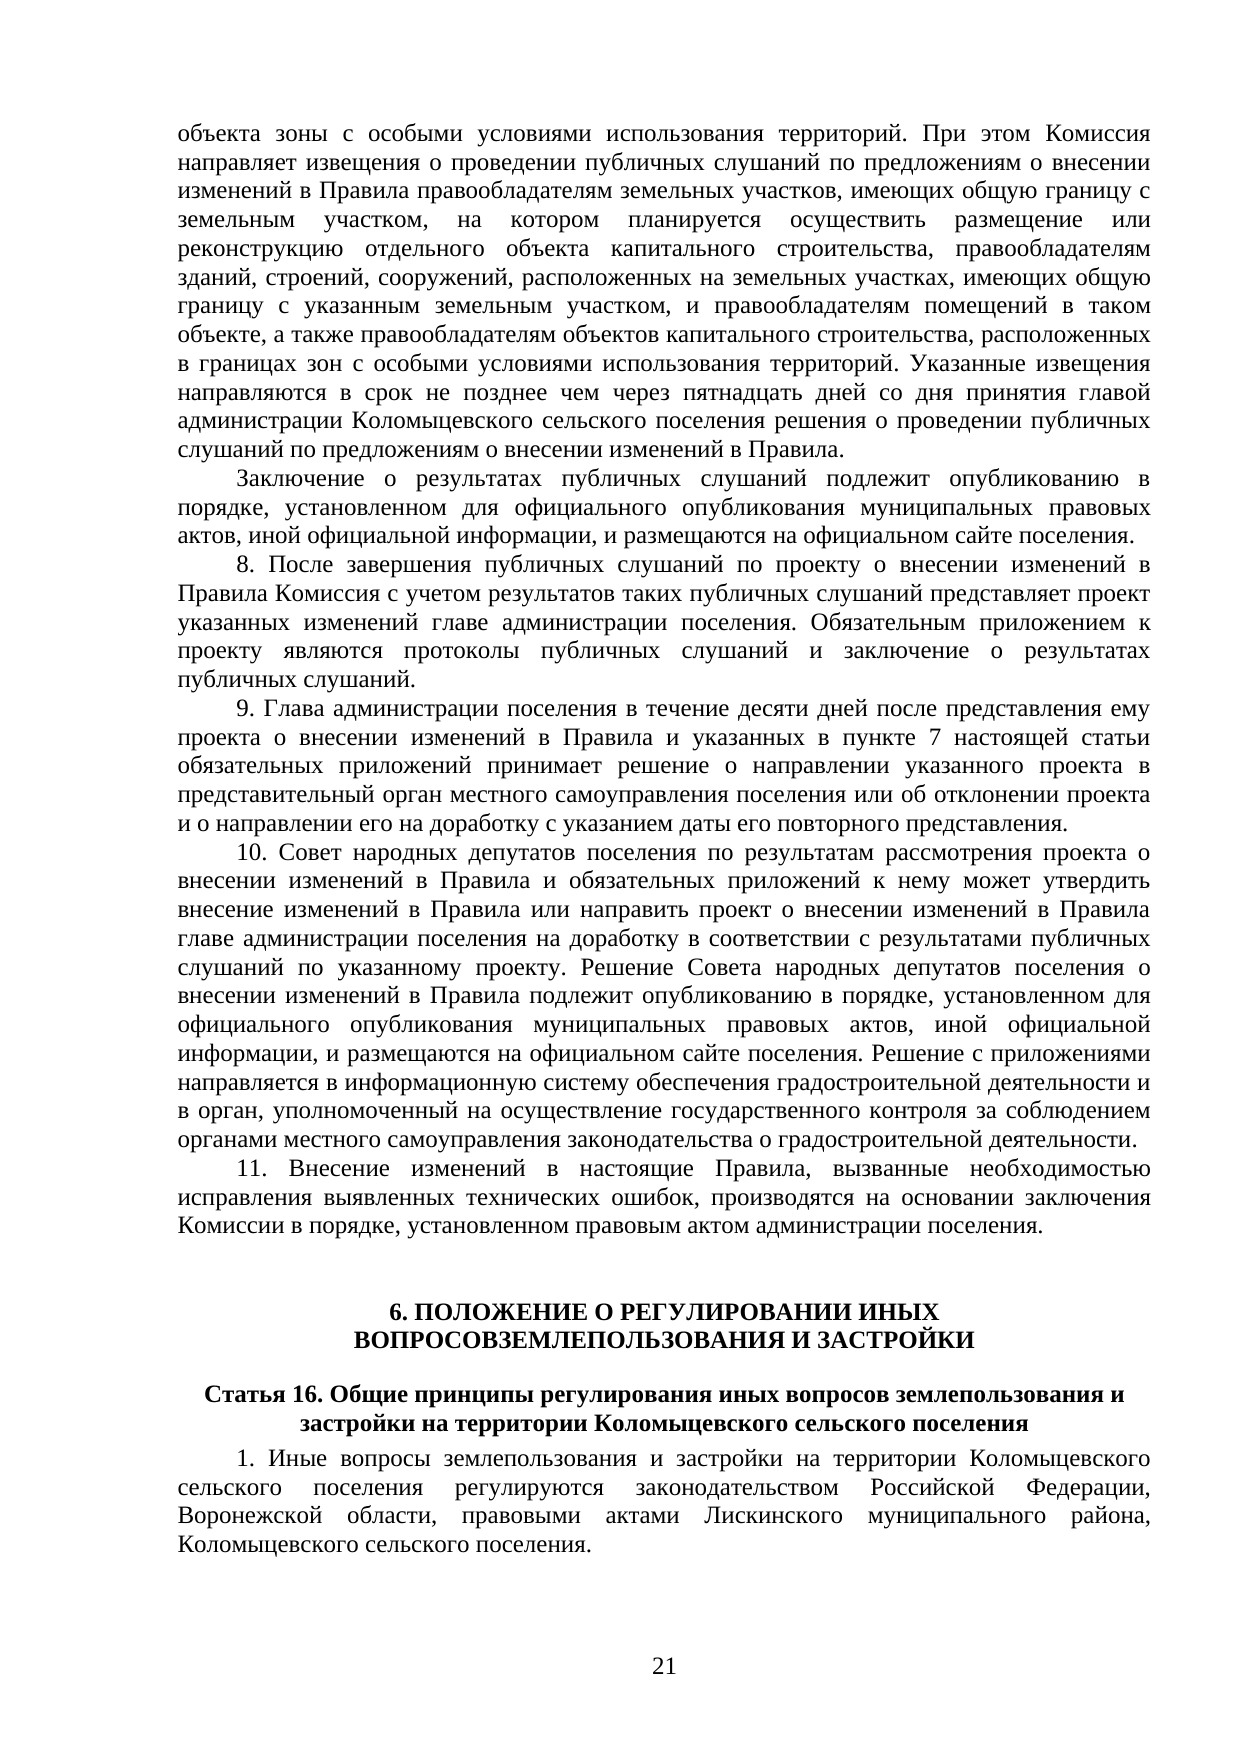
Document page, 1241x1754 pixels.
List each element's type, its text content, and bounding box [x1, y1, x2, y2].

text 11. Внесение изменений в настоящие Правила, вызванные необходимостью исправления выявленных технических ошибок, производятся на основании заключения Комиссии в порядке, установленном правовым актом администрации поселения. [177, 1153, 1152, 1239]
text 1. Иные вопросы землепользования и застройки на территории Коломыцевского сельского поселения регулируются законодательством Российской Федерации, Воронежской области, правовыми актами Лискинского муниципального района, Коломыцевского сельского поселения. [177, 1443, 1152, 1558]
text 9. Глава администрации поселения в течение десяти дней после представления ему проекта о внесении изменений в Правила и указанных в пункте 7 настоящей статьи обязательных приложений принимает решение о направлении указанного проекта в представительный орган местного самоуправления поселения или об отклонении проекта и о направлении его на доработку с указанием даты его повторного представления. [177, 693, 1152, 837]
text 8. После завершения публичных слушаний по проекту о внесении изменений в Правила Комиссия с учетом результатов таких публичных слушаний представляет проект указанных изменений главе администрации поселения. Обязательным приложением к проекту являются протоколы публичных слушаний и заключение о результатах публичных слушаний. [177, 549, 1152, 693]
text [177, 118, 1152, 463]
subtitle Статья 16. Общие принципы регулирования иных вопросов землепользования и застройки на территории Коломыцевского сельского поселения [177, 1379, 1152, 1437]
subtitle 6. ПОЛОЖЕНИЕ О РЕГУЛИРОВАНИИ ИНЫХ ВОПРОСОВЗЕМЛЕПОЛЬЗОВАНИЯ И ЗАСТРОЙКИ [177, 1297, 1152, 1354]
text Заключение о результатах публичных слушаний подлежит опубликованию в порядке, установленном для официального опубликования муниципальных правовых актов, иной официальной информации, и размещаются на официальном сайте поселения. [177, 463, 1152, 549]
text 10. Совет народных депутатов поселения по результатам рассмотрения проекта о внесении изменений в Правила и обязательных приложений к нему может утвердить внесение изменений в Правила или направить проект о внесении изменений в Правила главе администрации поселения на доработку в соответствии с результатами публичных слушаний по указанному проекту. Решение Совета народных депутатов поселения о внесении изменений в Правила подлежит опубликованию в порядке, установленном для официального опубликования муниципальных правовых актов, иной официальной информации, и размещаются на официальном сайте поселения. Решение с приложениями направляется в информационную систему обеспечения градостроительной деятельности и в орган, уполномоченный на осуществление государственного контроля за соблюдением органами местного самоуправления законодательства о градостроительной деятельности. [177, 837, 1152, 1153]
